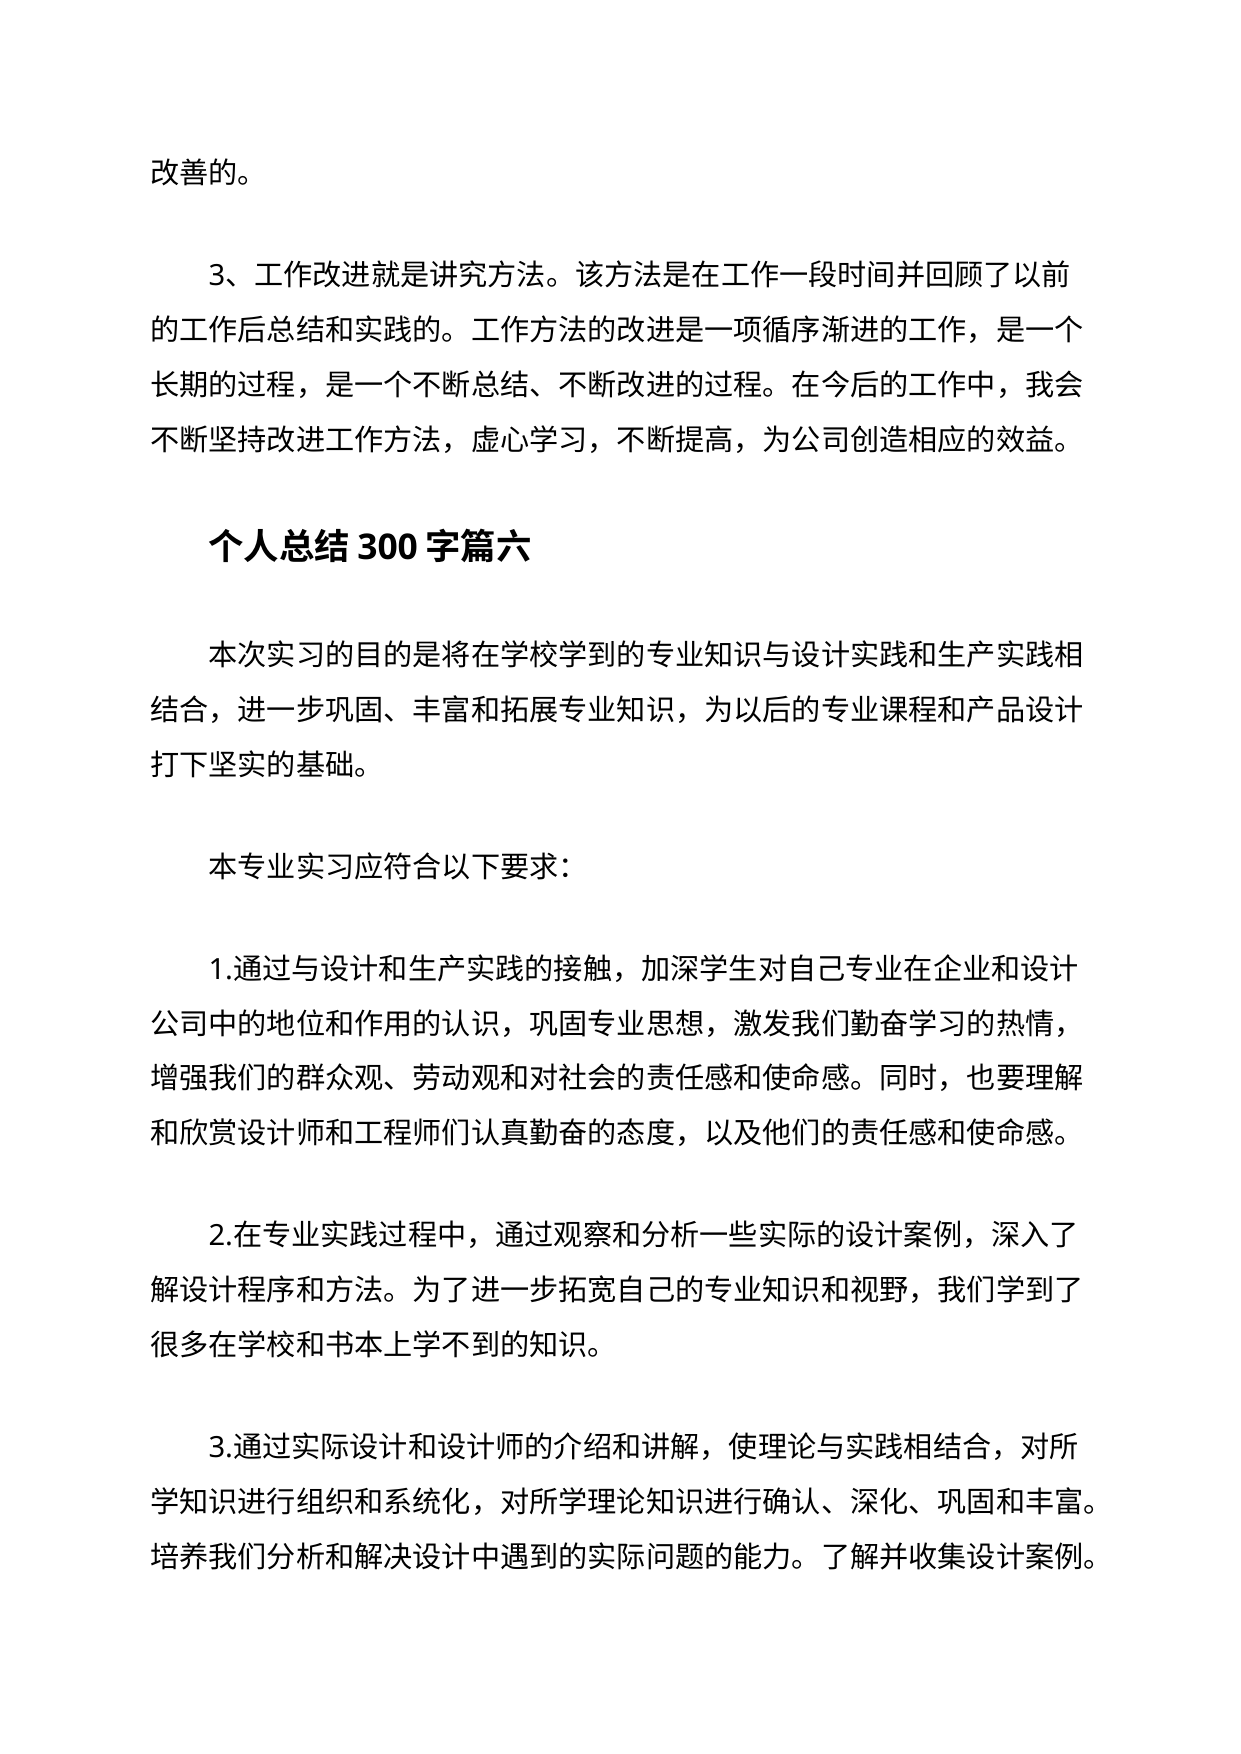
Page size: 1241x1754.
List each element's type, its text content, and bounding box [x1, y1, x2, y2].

text 3、工作改进就是讲究方法。该方法是在工作一段时间并回顾了以前的工作后总结和实践的。工作方法的改进是一项循序渐进的工作，是一个长期的过程，是一个不断总结、不断改进的过程。在今后的工作中，我会不断坚持改进工作方法，虚心学习，不断提高，为公司创造相应的效益。 [150, 252, 1090, 459]
text 本次实习的目的是将在学校学到的专业知识与设计实践和生产实践相结合，进一步巩固、丰富和拓展专业知识，为以后的专业课程和产品设计打下坚实的基础。 [150, 632, 1090, 784]
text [150, 150, 1090, 192]
text 1.通过与设计和生产实践的接触，加深学生对自己专业在企业和设计公司中的地位和作用的认识，巩固专业思想，激发我们勤奋学习的热情，增强我们的群众观、劳动观和对社会的责任感和使命感。同时，也要理解和欣赏设计师和工程师们认真勤奋的态度，以及他们的责任感和使命感。 [150, 945, 1090, 1152]
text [150, 1423, 1090, 1576]
text 2.在专业实践过程中，通过观察和分析一些实际的设计案例，深入了解设计程序和方法。为了进一步拓宽自己的专业知识和视野，我们学到了很多在学校和书本上学不到的知识。 [150, 1212, 1090, 1364]
text 个人总结300字篇六 [150, 518, 1090, 570]
text 本专业实习应符合以下要求： [150, 843, 1090, 886]
